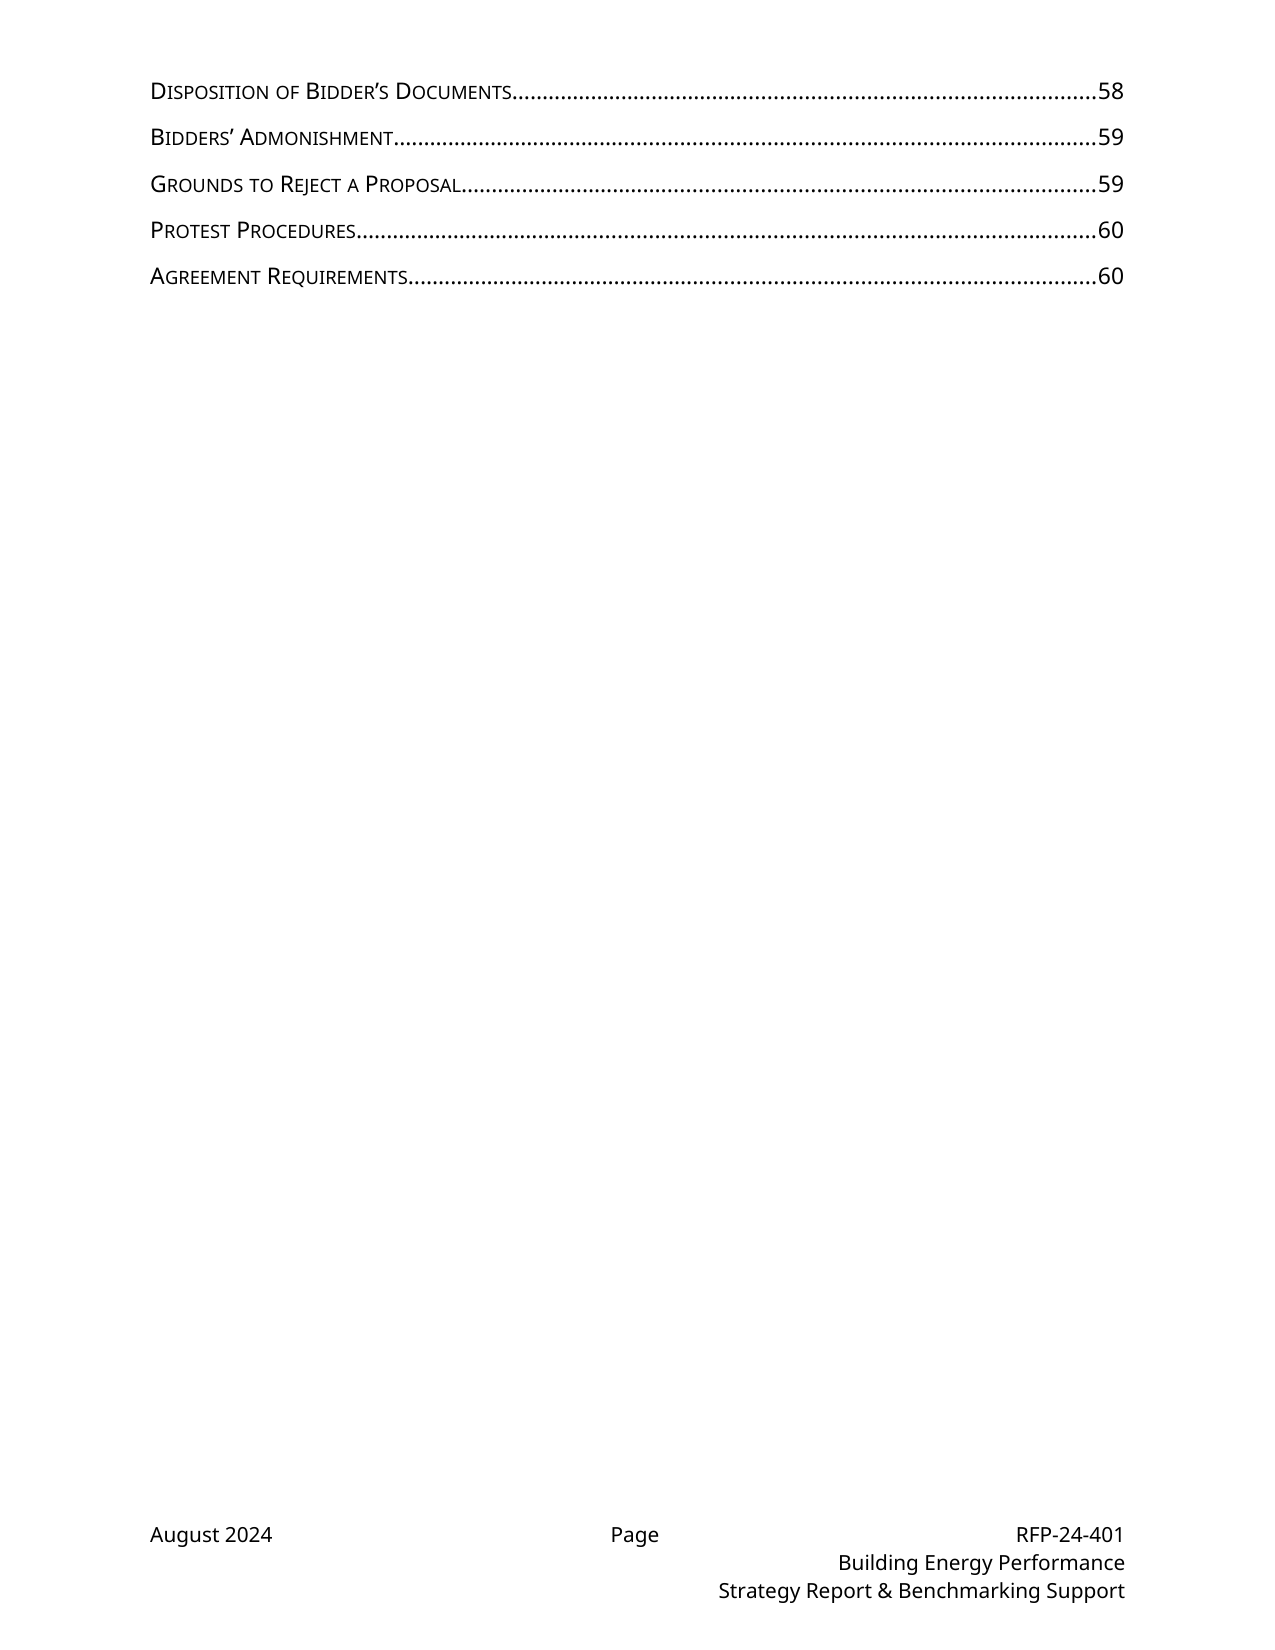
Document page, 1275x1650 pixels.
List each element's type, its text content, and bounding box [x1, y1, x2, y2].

text Bidders’ Admonishment 59 [150, 121, 1125, 152]
text Agreement Requirements 60 [150, 260, 1125, 291]
text Protest Procedures 60 [150, 214, 1125, 245]
text Disposition of Bidder’s Documents 58 [150, 75, 1125, 106]
text Grounds to Reject a Proposal 59 [150, 167, 1125, 199]
